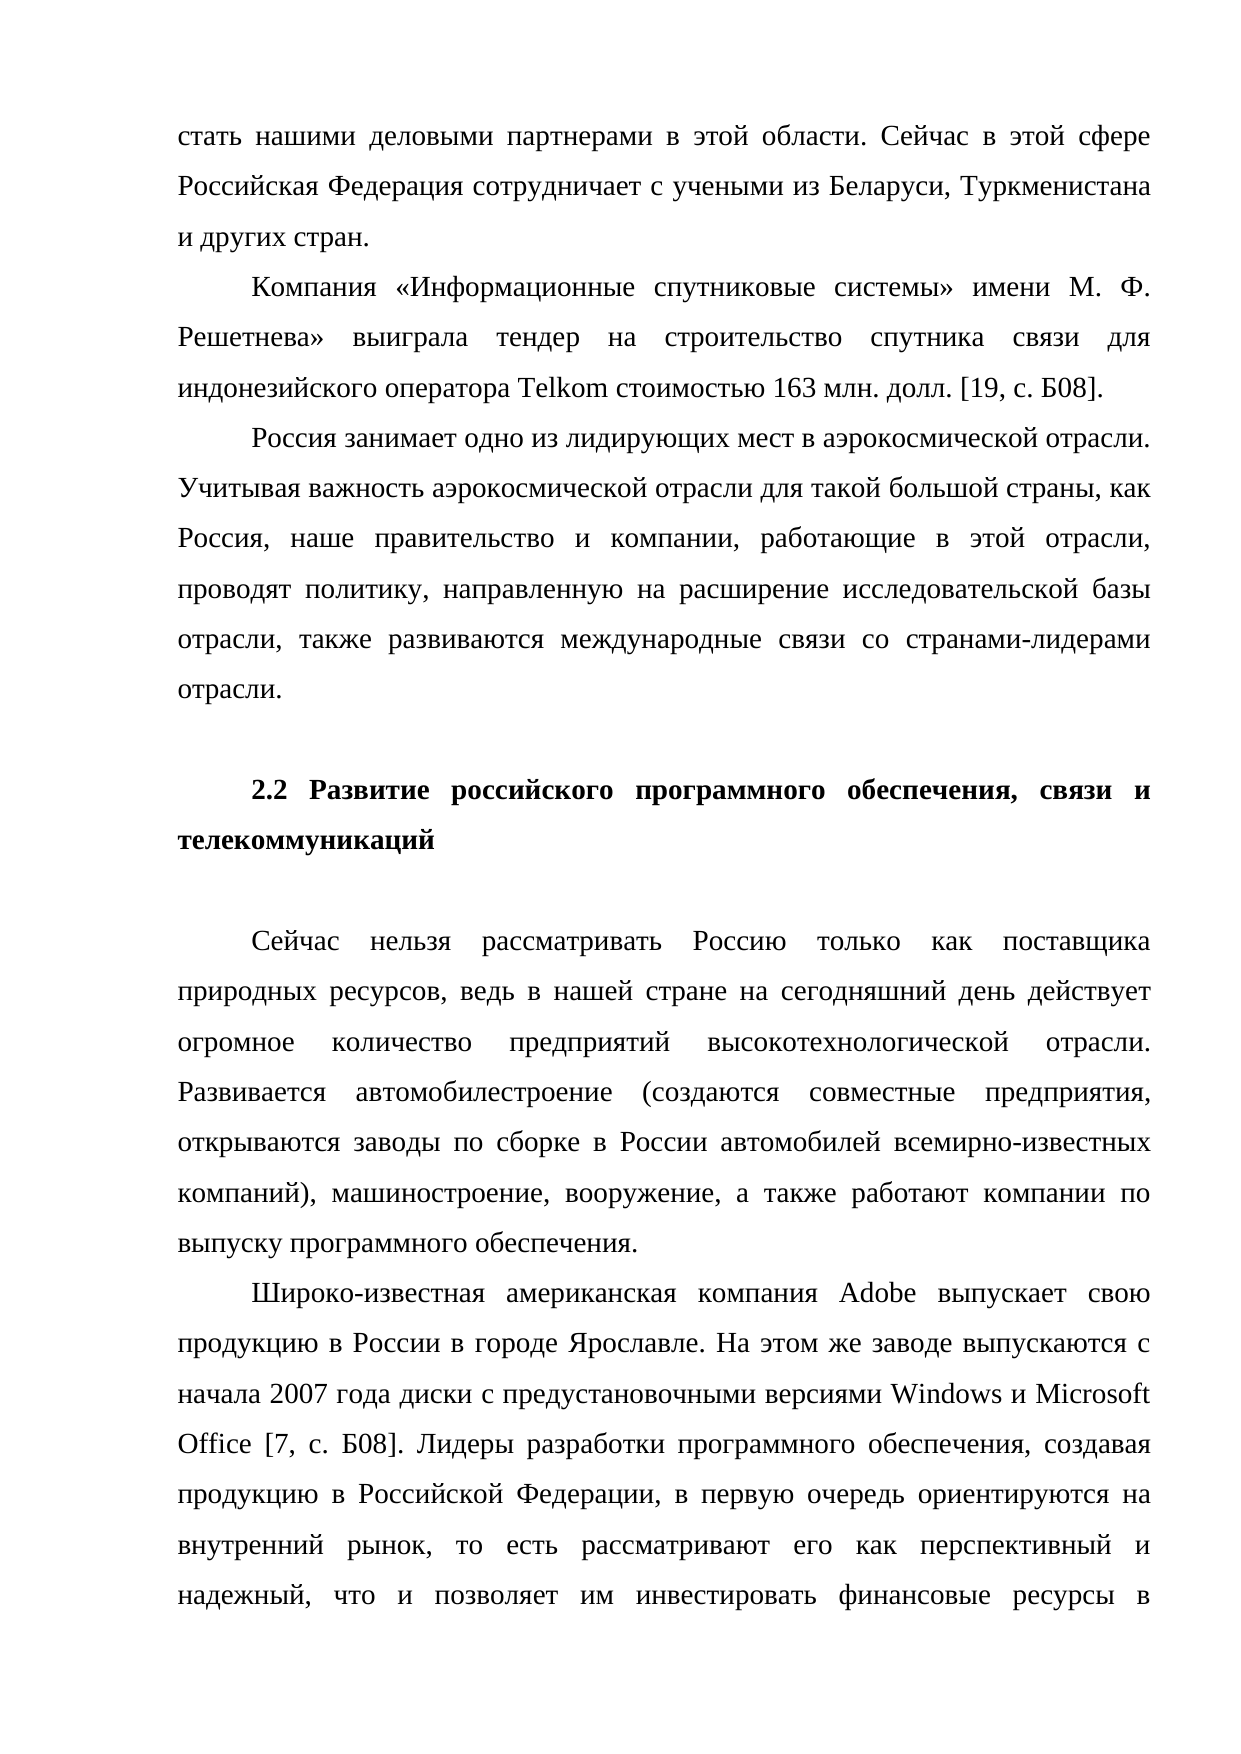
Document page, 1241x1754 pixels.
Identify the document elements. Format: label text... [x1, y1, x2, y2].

text 2.2 Развитие российского программного обеспечения, связи и телекоммуникаций [177, 772, 1152, 856]
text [177, 1275, 1152, 1611]
text Сейчас нельзя рассматривать Россию только как поставщика природных ресурсов, ведь в нашей стране на сегодняшний день действует огромное количество предприятий высокотехнологической отрасли. Развивается автомобилестроение (создаются совместные предприятия, открываются заводы по сборке в России автомобилей всемирно-известных компаний), машиностроение, вооружение, а также работают компании по выпуску программного обеспечения. [177, 923, 1152, 1258]
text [177, 118, 1152, 252]
text Россия занимает одно из лидирующих мест в аэрокосмической отрасли. Учитывая важность аэрокосмической отрасли для такой большой страны, как Россия, наше правительство и компании, работающие в этой отрасли, проводят политику, направленную на расширение исследовательской базы отрасли, также развиваются международные связи со странами-лидерами отрасли. [177, 420, 1152, 705]
text Компания «Информационные спутниковые системы» имени М. Ф. Решетнева» выиграла тендер на строительство спутника связи для индонезийского оператора Telkom стоимостью 163 млн. долл. [19, с. Б08]. [177, 269, 1152, 403]
